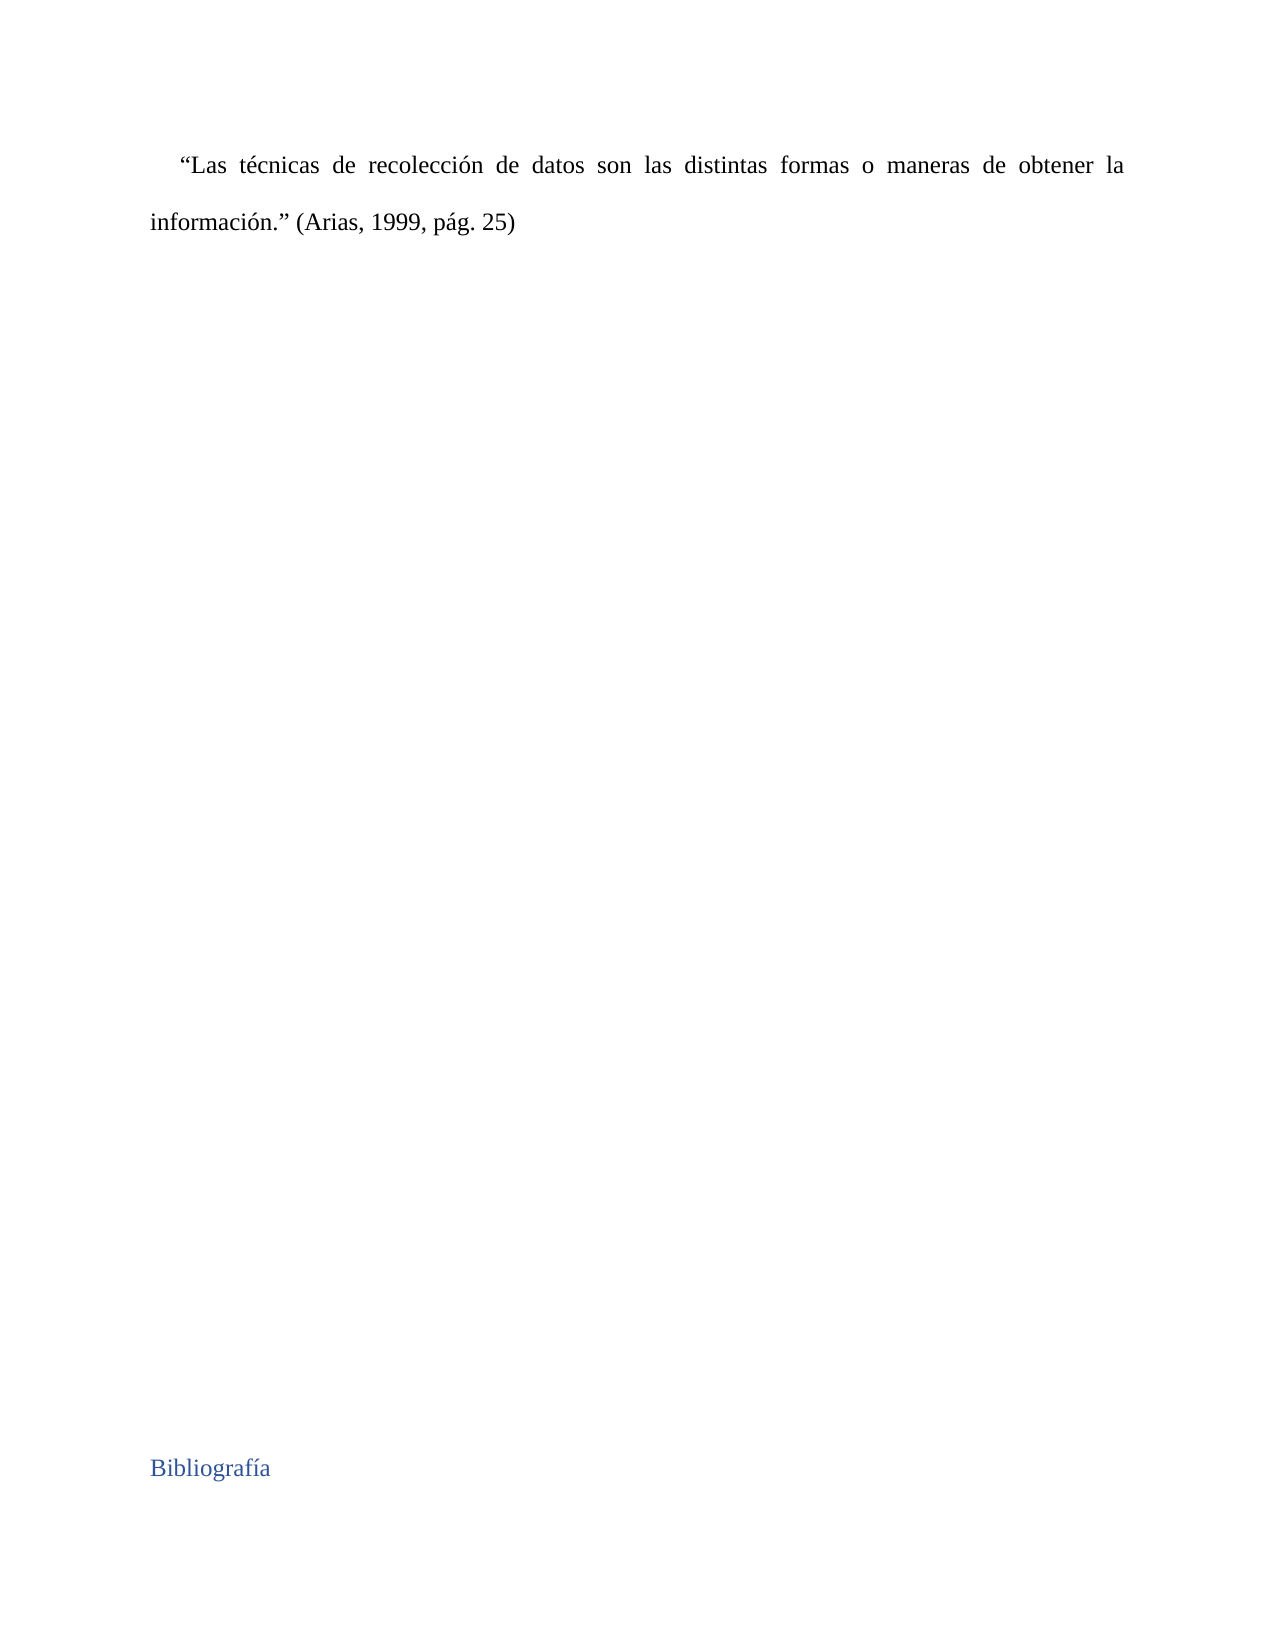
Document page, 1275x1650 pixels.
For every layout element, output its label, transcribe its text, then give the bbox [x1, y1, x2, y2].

text “Las técnicas de recolección de datos son las distintas formas o maneras de obtener la información.” [150, 150, 1125, 236]
